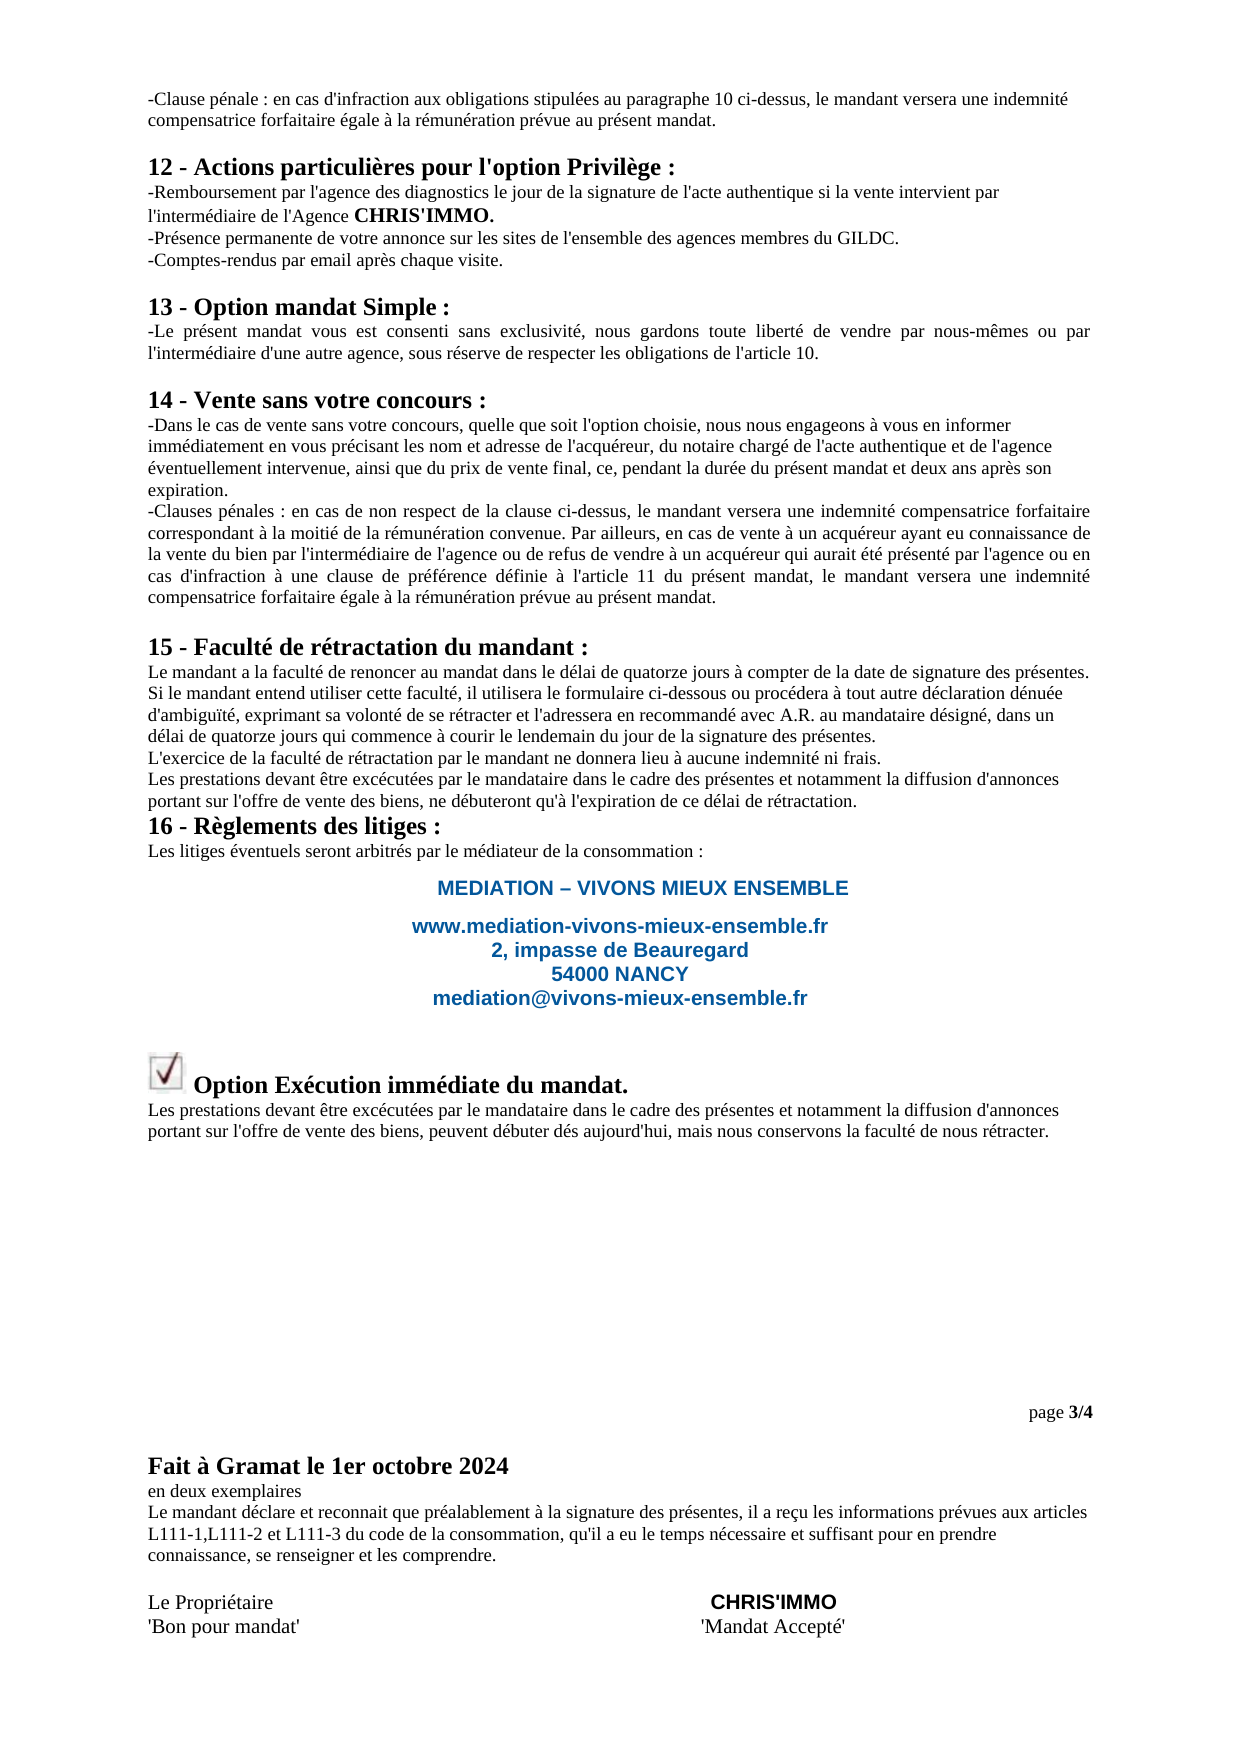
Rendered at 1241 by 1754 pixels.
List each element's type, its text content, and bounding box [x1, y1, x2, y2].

subtitle -Le présent mandat vous est consenti sans exclusivité, nous gardons toute liberté de vendre par nous-mêmes ou par l'intermédiaire d'une autre agence, sous réserve de respecter les obligations de l'article 10. [148, 320, 1092, 363]
text Le mandant déclare et reconnait que préalablement à la signature des présentes, il a reçu les informations prévues aux articles L111-1,L111-2 et L111-3 du code de la consommation, qu'il a eu le temps nécessaire et suffisant pour en prendre connaissance, se renseigner et les comprendre. [148, 1501, 1092, 1566]
text Les litiges éventuels seront arbitrés par le médiateur de la consommation : [148, 840, 1092, 862]
text -Présence permanente de votre annonce sur les sites de l'ensemble des agences membres du GILDC. [148, 227, 1092, 248]
text en deux exemplaires [148, 1479, 1092, 1501]
text -Clause pénale : en cas d'infraction aux obligations stipulées au paragraphe 10 ci-dessus, le mandant versera une indemnité compensatrice forfaitaire égale à la rémunération prévue au présent mandat. [148, 88, 1092, 131]
text mediation@vivons-mieux-ensemble.fr [148, 986, 1092, 1009]
text Option Exécution immédiate du mandat. [148, 1053, 1092, 1099]
subtitle 14 - Vente sans votre concours : -Dans le cas de vente sans votre concours, quelle que soit l'option choisie, nous nous engageons à vous en informer immédiatement en vous précisant les nom et adresse de l'acquéreur, du notaire chargé de l'acte authentique et de l'agence éventuellement intervenue, ainsi que du prix de vente final, ce, pendant la durée du présent mandat et deux ans après son expiration. [148, 385, 1092, 500]
text 'Bon pour mandat' 'Mandat Accepté' [148, 1614, 1092, 1638]
text Fait à Gramat le 1er octobre 2024 [148, 1451, 1092, 1479]
picture [147, 1052, 187, 1094]
text page 3/4 [148, 1401, 1092, 1422]
text 54000 NANCY [148, 962, 1092, 986]
text 2, impasse de Beauregard [148, 938, 1092, 962]
text -Remboursement par l'agence des diagnostics le jour de la signature de l'acte authentique si la vente intervient par l'intermédiaire de l'Agence CHRIS'IMMO. [148, 181, 1092, 227]
text L'exercice de la faculté de rétractation par le mandant ne donnera lieu à aucune indemnité ni frais. [148, 747, 1092, 768]
text www.mediation-vivons-mieux-ensemble.fr [148, 914, 1092, 938]
text Les prestations devant être excécutées par le mandataire dans le cadre des présentes et notamment la diffusion d'annonces portant sur l'offre de vente des biens, peuvent débuter dés aujourd'hui, mais nous conservons la faculté de nous rétracter. [148, 1099, 1092, 1142]
text Le Propriétaire CHRIS'IMMO [148, 1590, 1092, 1614]
text Si le mandant entend utiliser cette faculté, il utilisera le formulaire ci-dessous ou procédera à tout autre déclaration dénuée d'ambiguïté, exprimant sa volonté de se rétracter et l'adressera en recommandé avec A.R. au mandataire désigné, dans un délai de quatorze jours qui commence à courir le lendemain du jour de la signature des présentes. [148, 682, 1092, 747]
text 13 - Option mandat Simple : [148, 292, 1092, 320]
text Le mandant a la faculté de renoncer au mandat dans le délai de quatorze jours à compter de la date de signature des présentes. [148, 661, 1092, 682]
text -Comptes-rendus par email après chaque visite. [148, 248, 1092, 270]
text 16 - Règlements des litiges : [148, 811, 1092, 840]
text 12 - Actions particulières pour l'option Privilège : [148, 152, 1092, 181]
subtitle 15 - Faculté de rétractation du mandant : [148, 632, 1092, 661]
subtitle -Clauses pénales : en cas de non respect de la clause ci-dessus, le mandant versera une indemnité compensatrice forfaitaire correspondant à la moitié de la rémunération convenue. Par ailleurs, en cas de vente à un acquéreur ayant eu connaissance de la vente du bien par l'intermédiaire de l'agence ou de refus de vendre à un acquéreur qui aurait été présenté par l'agence ou en cas d'infraction à une clause de préférence définie à l'article 11 du présent mandat, le mandant versera une indemnité compensatrice forfaitaire égale à la rémunération prévue au présent mandat. [148, 500, 1092, 608]
text Les prestations devant être excécutées par le mandataire dans le cadre des présentes et notamment la diffusion d'annonces portant sur l'offre de vente des biens, ne débuteront qu'à l'expiration de ce délai de rétractation. [148, 768, 1092, 811]
text MEDIATION – VIVONS MIEUX ENSEMBLE [148, 876, 1092, 900]
